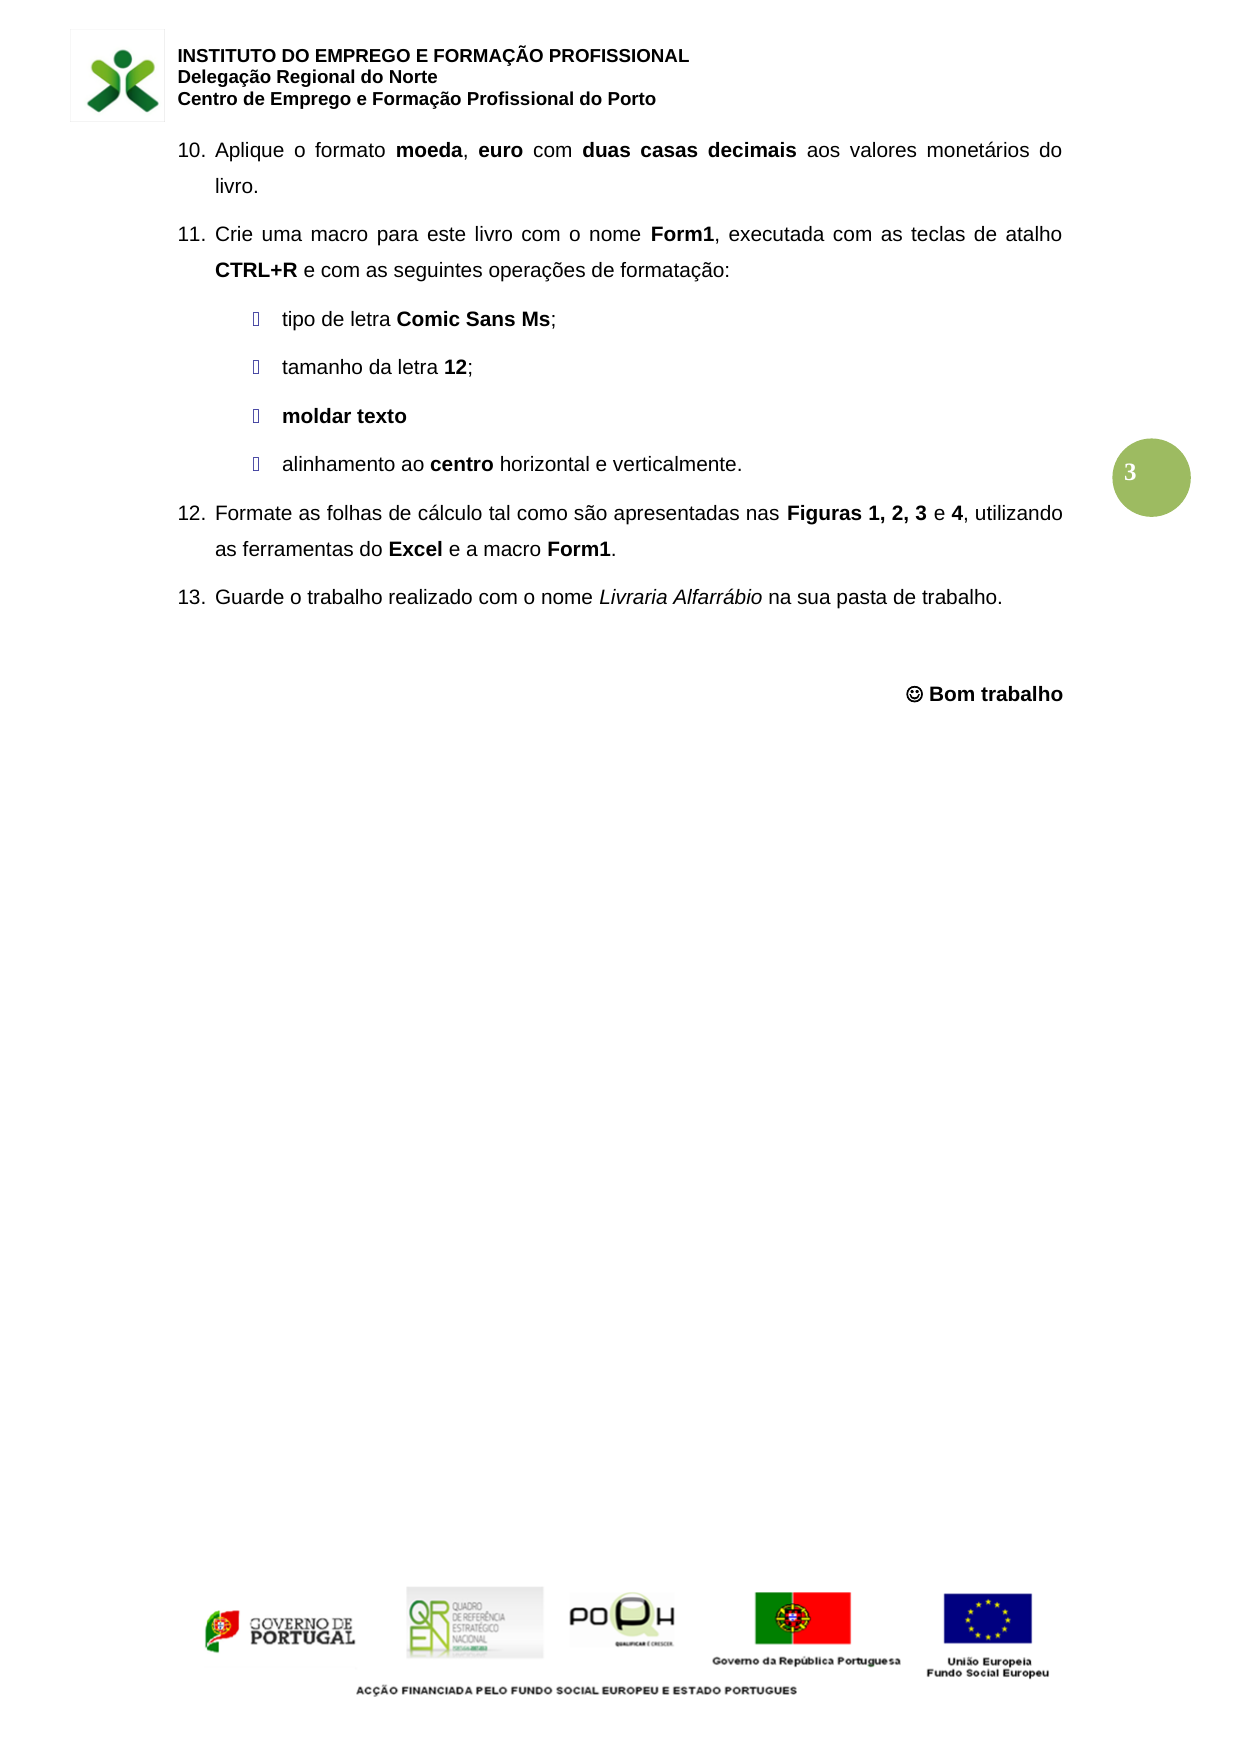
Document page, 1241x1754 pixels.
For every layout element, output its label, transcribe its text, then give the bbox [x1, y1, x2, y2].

list alinhamento ao centro horizontal e verticalmente. [252, 452, 1063, 476]
picture [177, 1579, 1061, 1728]
list tipo de letra Comic Sans Ms; [252, 307, 1063, 331]
list Aplique o formato moeda, euro com duas casas decimais aos valores monetários do livro. [177, 138, 1063, 198]
list Guarde o trabalho realizado com o nome Livraria Alfarrábio na sua pasta de trabalho. [177, 585, 1063, 609]
text Bom trabalho [177, 682, 1063, 706]
picture [69, 28, 166, 123]
list Formate as folhas de cálculo tal como são apresentadas nas Figuras 1, 2, 3 e 4, utilizando as ferramentas do Excel e a macro Form1. [177, 501, 1063, 561]
list moldar texto [252, 404, 1063, 428]
list Crie uma macro para este livro com o nome Form1, executada com as teclas de atalho CTRL+R e com as seguintes operações de formatação: [177, 222, 1063, 282]
list tamanho da letra 12; [252, 355, 1063, 379]
